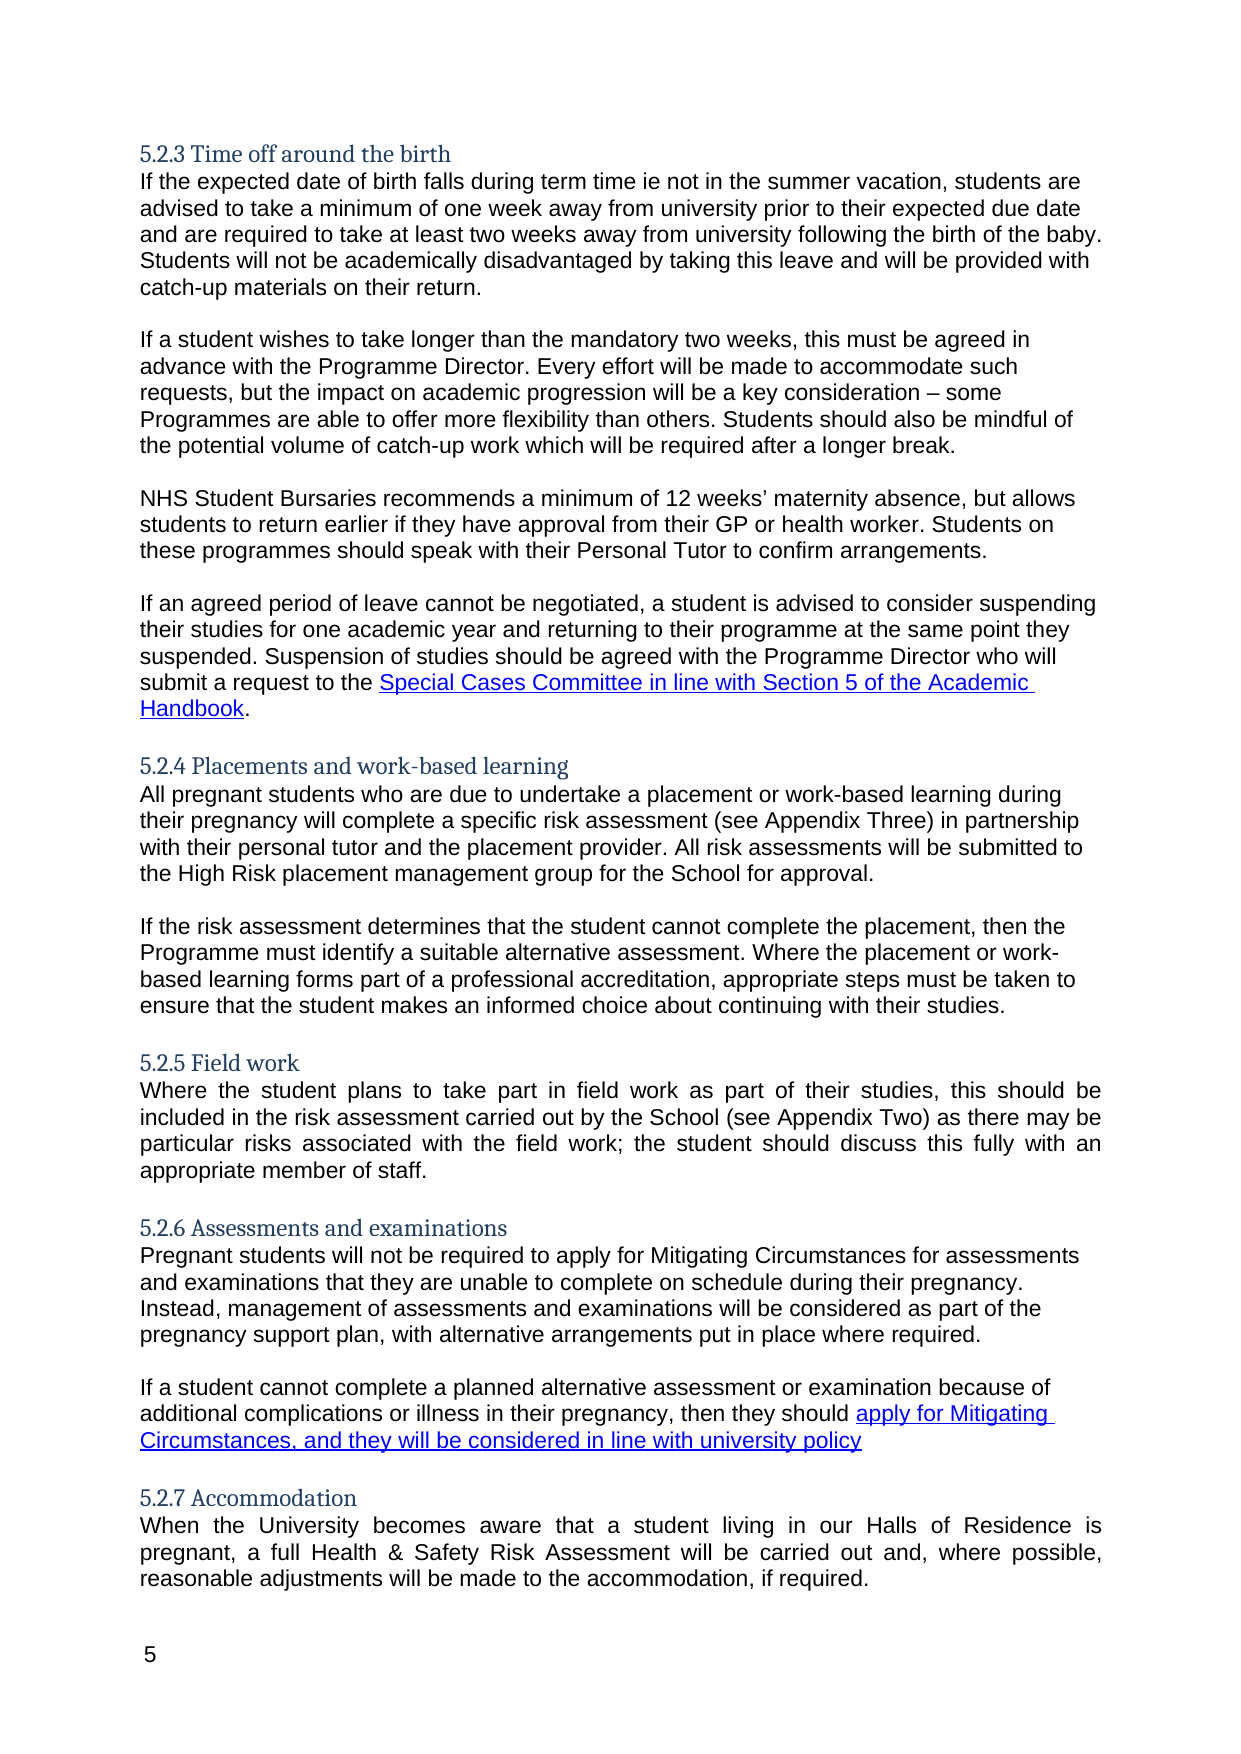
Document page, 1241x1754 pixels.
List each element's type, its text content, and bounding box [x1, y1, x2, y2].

subtitle 5.2.4 Placements and work-based learning [139, 752, 1103, 781]
text NHS Student Bursaries recommends a minimum of 12 weeks’ maternity absence, but allows students to return earlier if they have approval from their GP or health worker. Students on these programmes should speak with their Personal Tutor to confirm arrangements. [139, 484, 1103, 564]
text If a student cannot complete a planned alternative assessment or examination because of additional complications or illness in their pregnancy, then they should apply for Mitigating Circumstances, and they will be considered in line with university policy [139, 1374, 1103, 1453]
text Pregnant students will not be required to apply for Mitigating Circumstances for assessments and examinations that they are unable to complete on schedule during their pregnancy. Instead, management of assessments and examinations will be considered as part of the pregnancy support plan, with alternative arrangements put in place where required. [139, 1242, 1103, 1348]
subtitle 5.2.3 Time off around the birth [139, 139, 1103, 168]
text When the University becomes aware that a student living in our Halls of Residence is pregnant, a full Health & Safety Risk Assessment will be carried out and, where possible, reasonable adjustments will be made to the accommodation, if required. [139, 1512, 1103, 1591]
text If a student wishes to take longer than the mandatory two weeks, this must be agreed in advance with the Programme Director. Every effort will be made to accommodate such requests, but the impact on academic progression will be a key consideration – some Programmes are able to offer more flexibility than others. Students should also be mindful of the potential volume of catch-up work which will be required after a longer break. [139, 326, 1103, 458]
subtitle 5.2.6 Assessments and examinations [139, 1213, 1103, 1242]
subtitle 5.2.7 Accommodation [139, 1483, 1103, 1512]
text If the risk assessment determines that the student cannot complete the placement, then the Programme must identify a suitable alternative assessment. Where the placement or work-based learning forms part of a professional accreditation, appropriate steps must be taken to ensure that the student makes an informed choice about continuing with their studies. [139, 913, 1103, 1018]
subtitle 5.2.5 Field work [139, 1049, 1103, 1077]
text All pregnant students who are due to undertake a placement or work-based learning during their pregnancy will complete a specific risk assessment (see Appendix Three) in partnership with their personal tutor and the placement provider. All risk assessments will be submitted to the High Risk placement management group for the School for approval. [139, 781, 1103, 886]
text Where the student plans to take part in field work as part of their studies, this should be included in the risk assessment carried out by the School (see Appendix Two) as there may be particular risks associated with the field work; the student should discuss this fully with an appropriate member of staff. [139, 1077, 1103, 1183]
text If the expected date of birth falls during term time ie not in the summer vacation, students are advised to take a minimum of one week away from university prior to their expected due date and are required to take at least two weeks away from university following the birth of the baby. Students will not be academically disadvantaged by taking this leave and will be provided with catch-up materials on their return. [139, 168, 1103, 300]
text If an agreed period of leave cannot be negotiated, a student is advised to consider suspending their studies for one academic year and returning to their programme at the same point they suspended. Suspension of studies should be agreed with the Programme Director who will submit a request to the Special Cases Committee in line with Section 5 of the Academic Handbook. [139, 590, 1103, 722]
